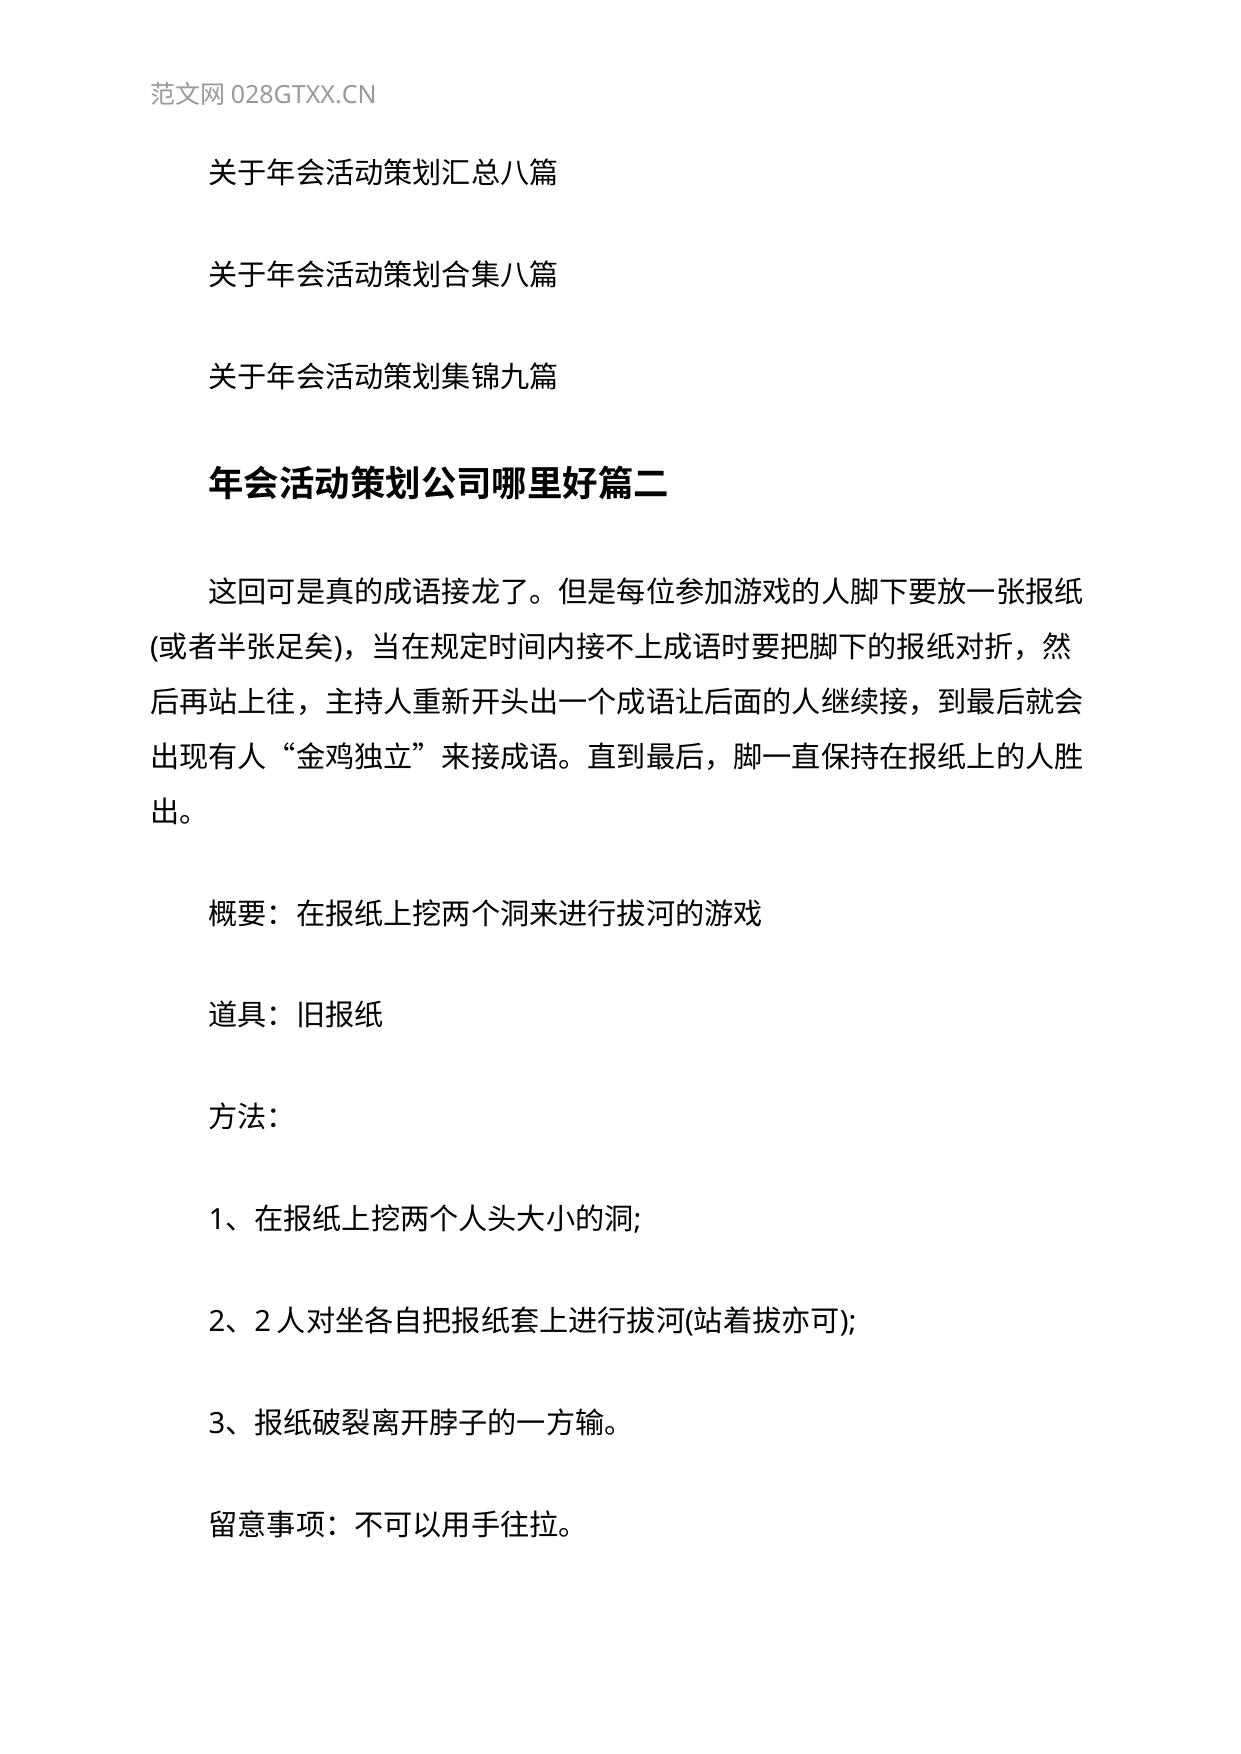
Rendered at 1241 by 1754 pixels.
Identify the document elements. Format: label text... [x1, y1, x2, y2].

text 关于年会活动策划集锦九篇 [150, 353, 1090, 396]
text 年会活动策划公司哪里好篇二 [150, 455, 1090, 507]
text 方法： [150, 1094, 1090, 1136]
text 这回可是真的成语接龙了。但是每位参加游戏的人脚下要放一张报纸(或者半张足矣)，当在规定时间内接不上成语时要把脚下的报纸对折，然后再站上往，主持人重新开头出一个成语让后面的人继续接，到最后就会出现有人“金鸡独立”来接成语。直到最后，脚一直保持在报纸上的人胜出。 [150, 569, 1090, 831]
text 道具：旧报纸 [150, 992, 1090, 1034]
text 关于年会活动策划汇总八篇 [150, 150, 1090, 192]
text 3、报纸破裂离开脖子的一方输。 [150, 1399, 1090, 1442]
text 2、2人对坐各自把报纸套上进行拔河(站着拔亦可); [150, 1297, 1090, 1340]
text 1、在报纸上挖两个人头大小的洞; [150, 1196, 1090, 1238]
text 关于年会活动策划合集八篇 [150, 252, 1090, 294]
text 留意事项：不可以用手往拉。 [150, 1501, 1090, 1544]
text 概要：在报纸上挖两个洞来进行拔河的游戏 [150, 890, 1090, 932]
